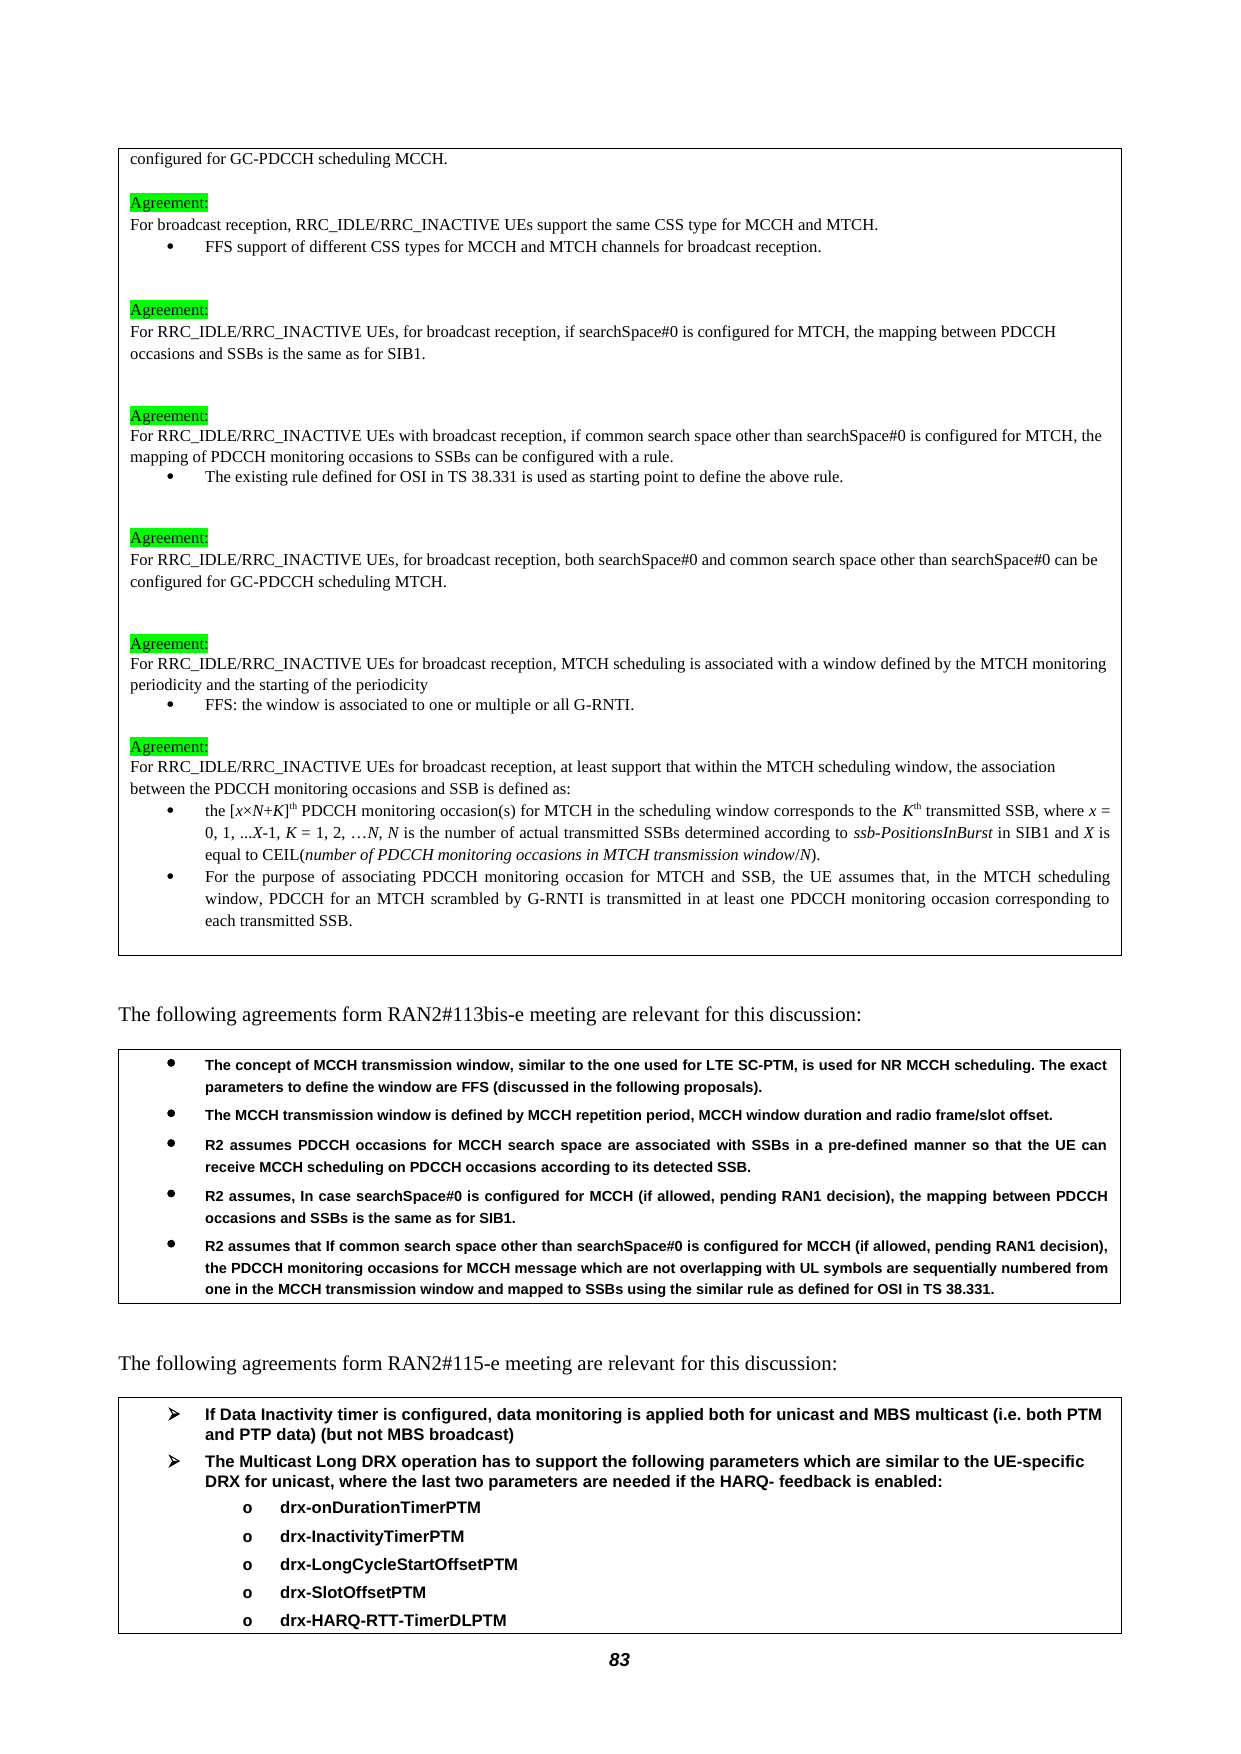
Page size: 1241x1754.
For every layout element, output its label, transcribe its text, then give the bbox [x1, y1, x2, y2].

text The following agreements form RAN2#113bis-e meeting are relevant for this discussion: [118, 1002, 1122, 1026]
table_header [119, 1398, 1121, 1632]
text The following agreements form RAN2#115-e meeting are relevant for this discussion: [118, 1351, 1122, 1375]
table_header The concept of MCCH transmission window, similar to the one used for LTE SC-PTM, is used for NR MCCH scheduling. The exact parameters to define the window are FFS (discussed in the following proposals). The MCCH transmission window is defined by MCCH repetition period, MCCH window duration and radio frame/slot offset. R2 assumes PDCCH occasions for MCCH search space are associated with SSBs in a pre-defined manner so that the UE can receive MCCH scheduling on PDCCH occasions according to its detected SSB. R2 assumes, In case searchSpace#0 is configured for MCCH (if allowed, pending RAN1 decision), the mapping between PDCCH occasions and SSBs is the same as for SIB1. R2 assumes that If common search space other than searchSpace#0 is configured for MCCH (if allowed, pending RAN1 decision), the PDCCH monitoring occasions for MCCH message which are not overlapping with UL symbols are sequentially numbered from one in the MCCH transmission window and mapped to SSBs using the similar rule as defined for OSI in TS 38.331. [119, 1050, 1120, 1303]
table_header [119, 149, 1121, 955]
